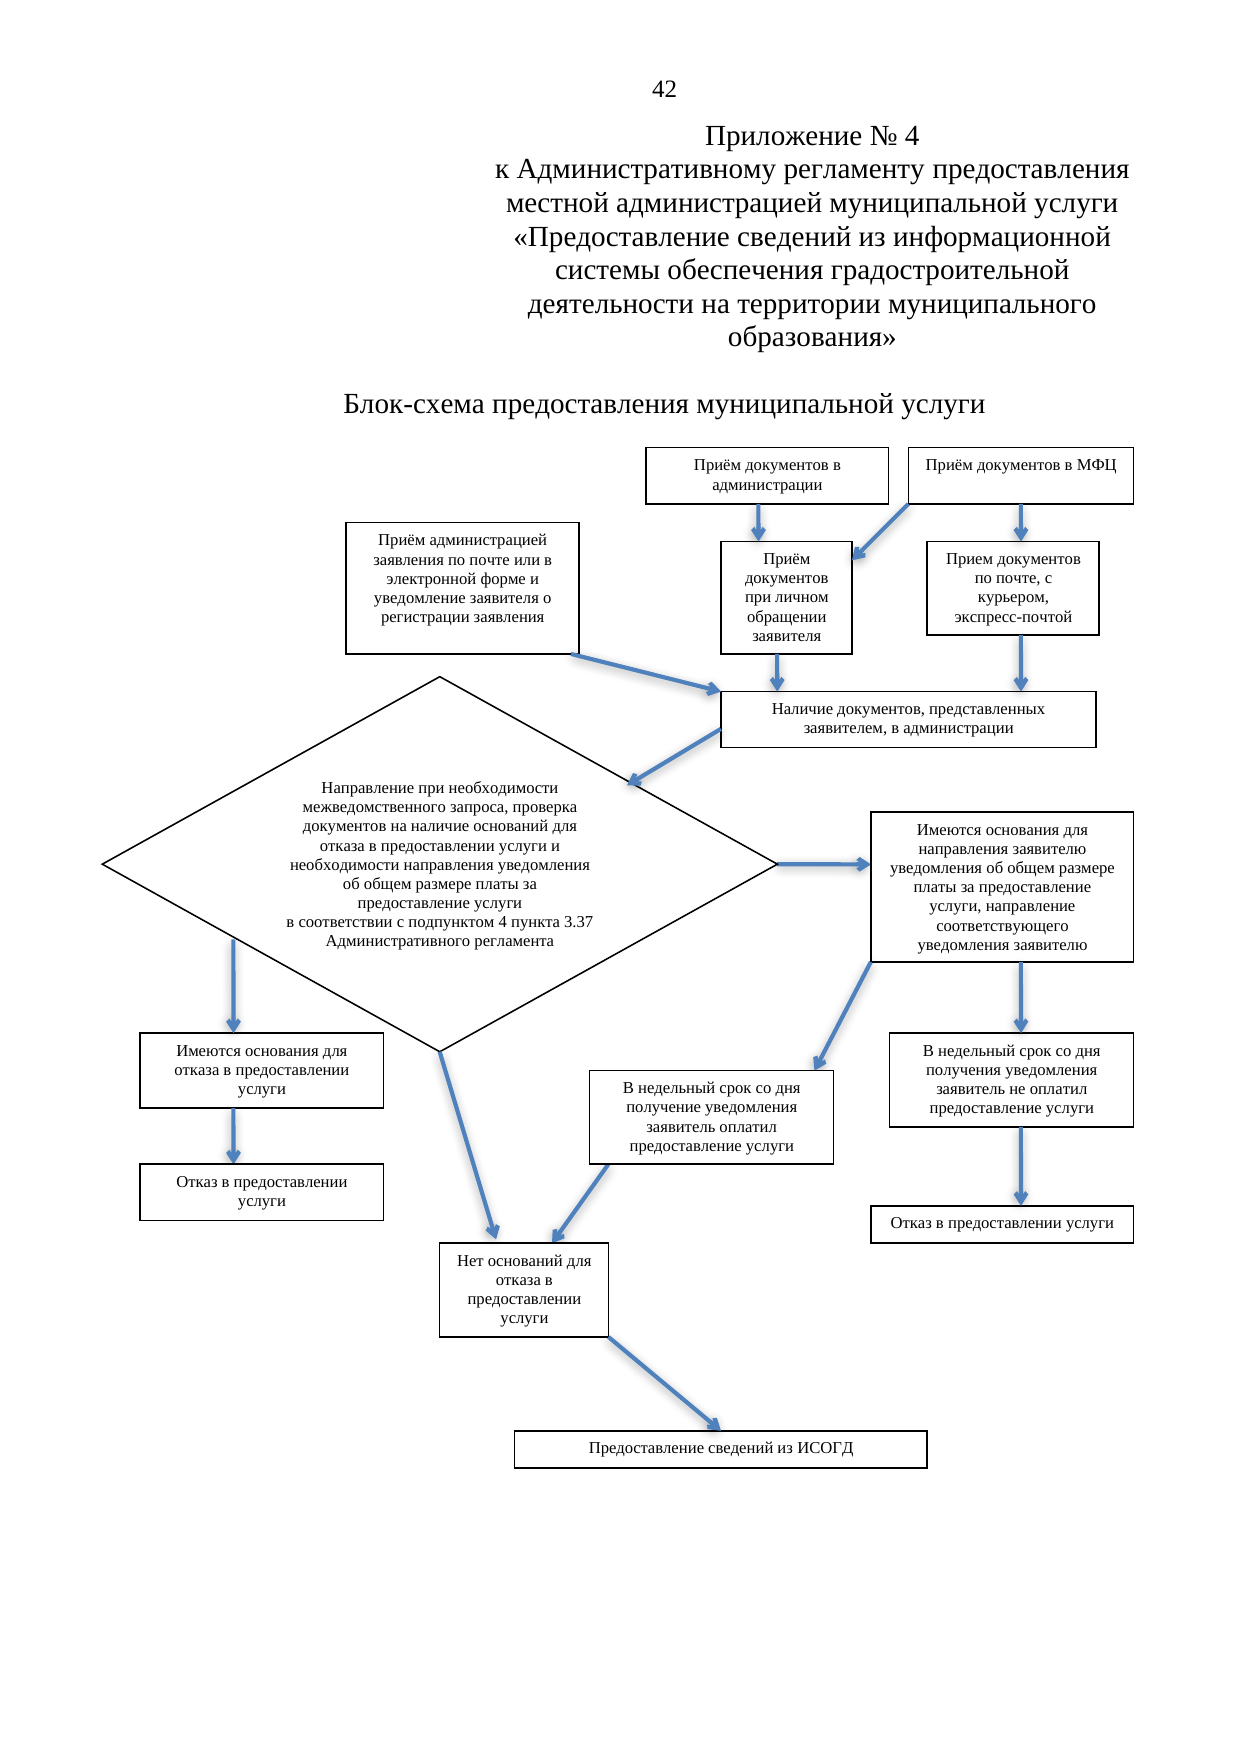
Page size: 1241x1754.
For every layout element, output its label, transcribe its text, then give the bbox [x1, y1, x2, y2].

text Блок-схема предоставления муниципальной услуги [177, 386, 1152, 420]
text к Административному регламенту предоставления местной администрацией муниципальной услуги «Предоставление сведений из информационной системы обеспечения градостроительной деятельности на территории муниципального образования» [472, 152, 1152, 353]
text Приложение № 4 [472, 118, 1152, 152]
